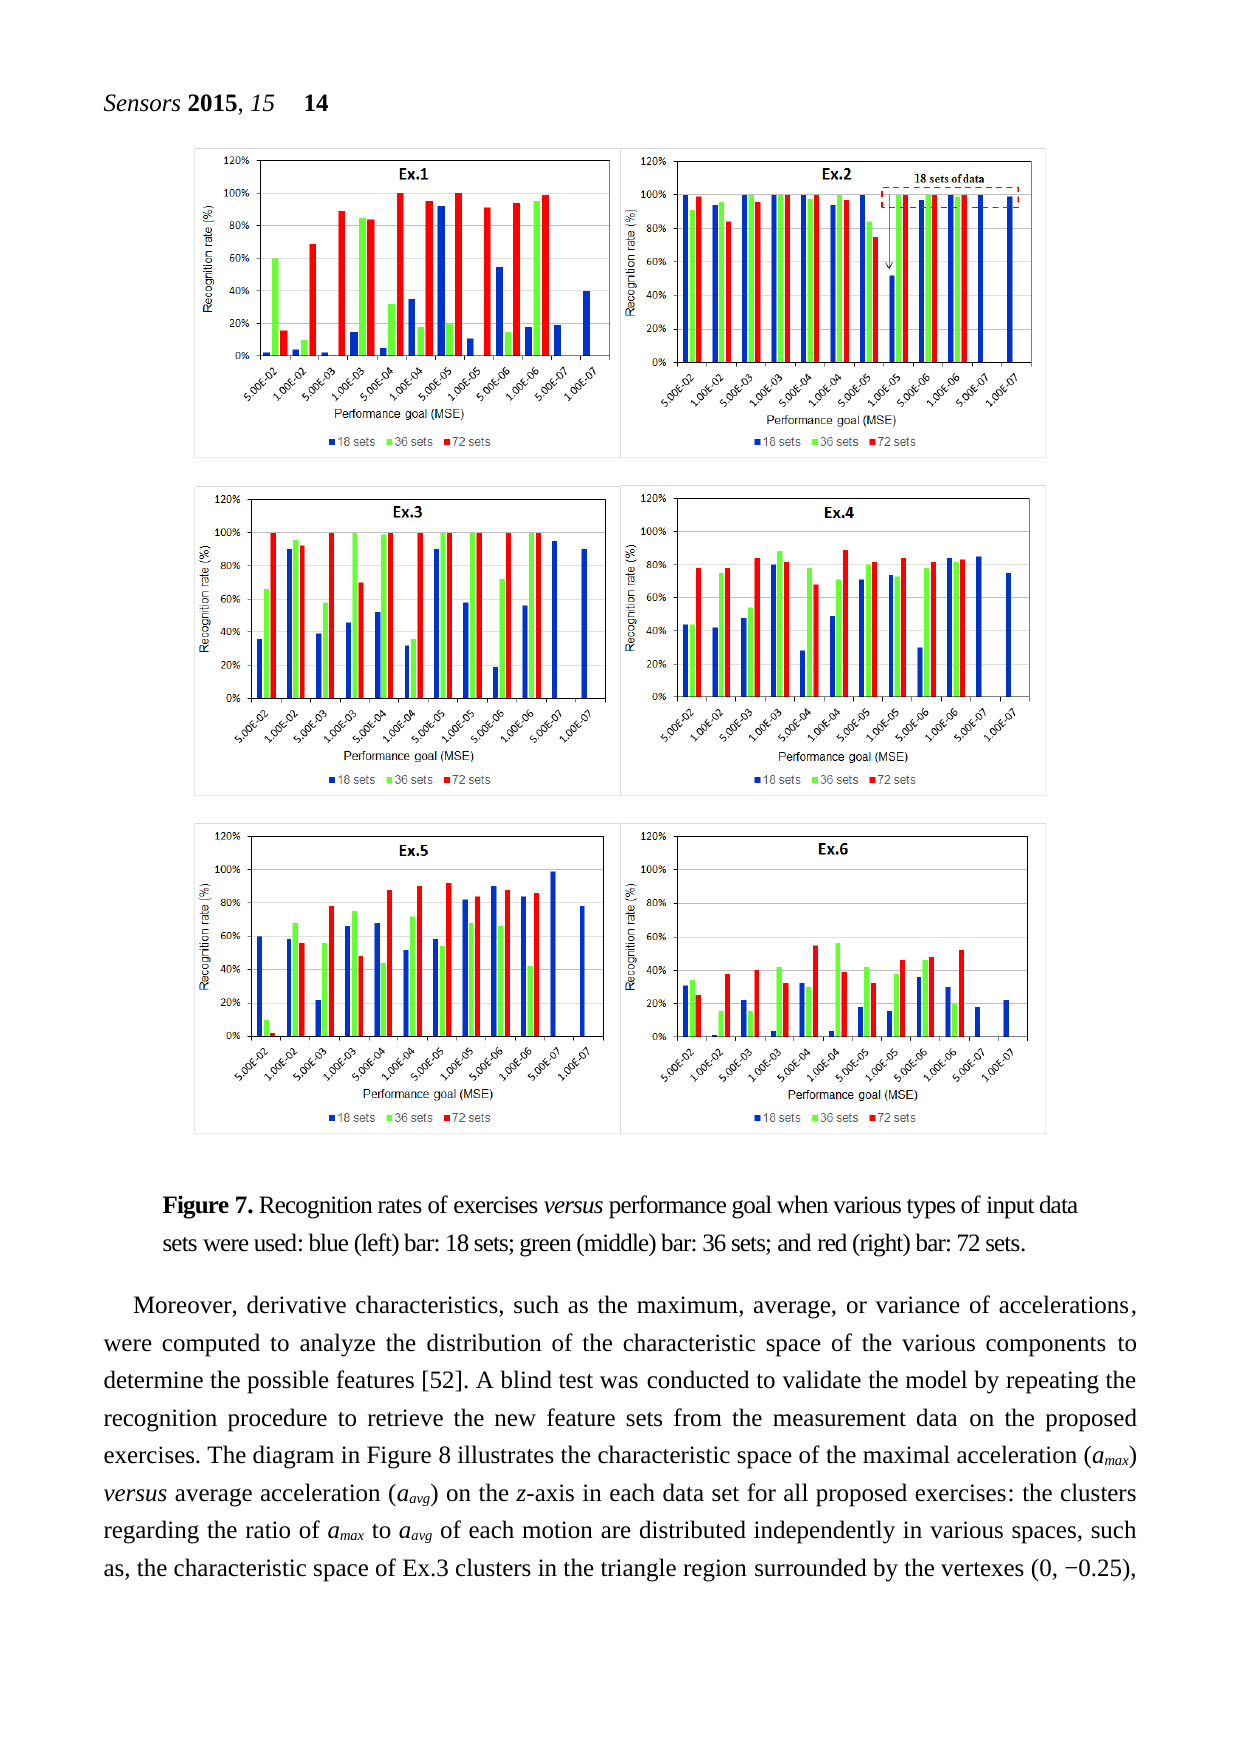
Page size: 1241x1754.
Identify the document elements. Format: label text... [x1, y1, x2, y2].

picture [194, 823, 1046, 1134]
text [103, 1286, 1137, 1586]
picture [194, 485, 1046, 796]
text Figure 7. Recognition rates of exercises versus performance goal when various types of input data sets were used: blue (left) bar: 18 sets; green (middle) bar: 36 sets; and red (right) bar: 72 sets. [162, 1186, 1078, 1261]
picture [194, 148, 1046, 458]
